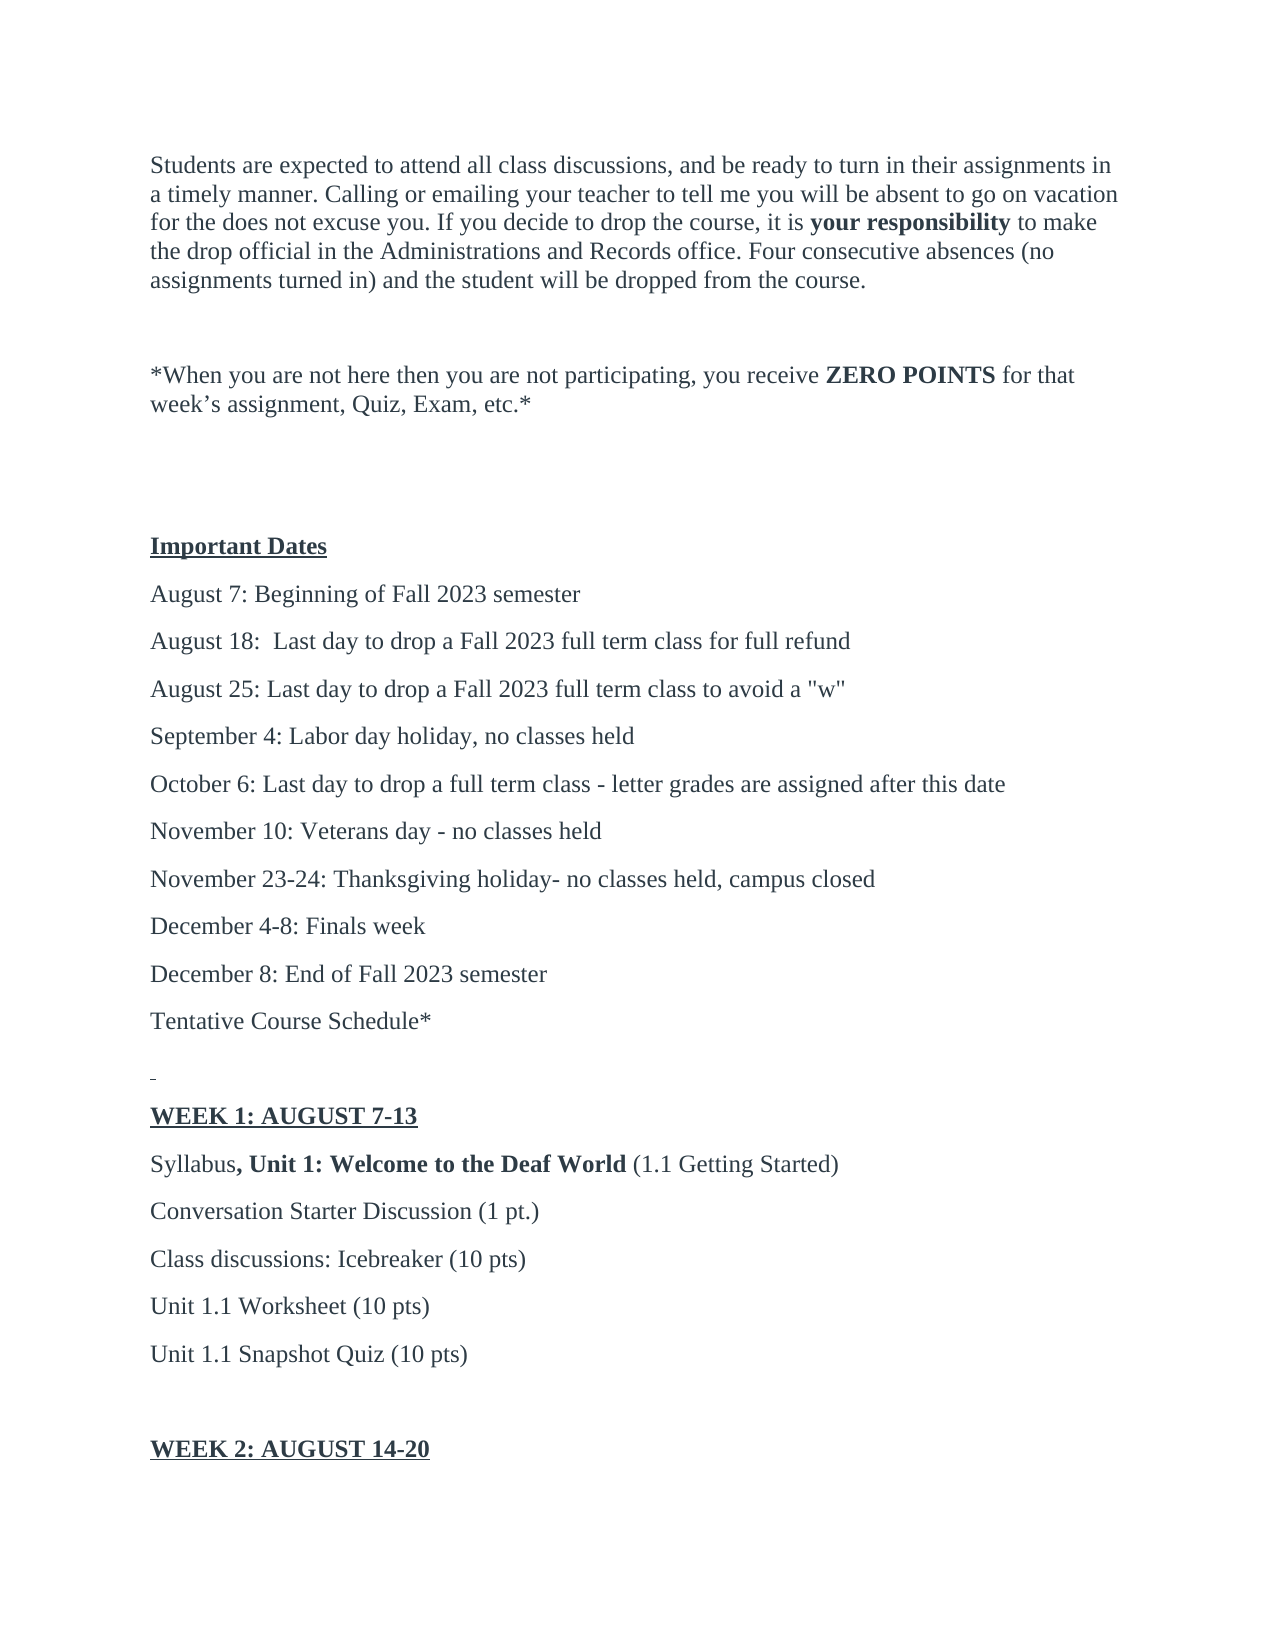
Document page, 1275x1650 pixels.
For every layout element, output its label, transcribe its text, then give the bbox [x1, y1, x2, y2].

text Unit 1.1 Snapshot Quiz (10 pts) [150, 1339, 1125, 1367]
text WEEK 1: AUGUST 7-13 [150, 1101, 1125, 1130]
text Tentative Course Schedule* [150, 1006, 1125, 1035]
text August 18: Last day to drop a Fall 2023 full term class for full refund [150, 626, 1125, 655]
text Conversation Starter Discussion (1 pt.) [150, 1196, 1125, 1225]
text Important Dates [150, 531, 1125, 560]
text September 4: Labor day holiday, no classes held [150, 721, 1125, 750]
text August 25: Last day to drop a Fall 2023 full term class to avoid a "w" [150, 674, 1125, 702]
text Syllabus, Unit 1: Welcome to the Deaf World (1.1 Getting Started) [150, 1149, 1125, 1177]
text Students are expected to attend all class discussions, and be ready to turn in their assignments in a timely manner. Calling or emailing your teacher to tell me you will be absent to go on vacation for the does not excuse you. If you decide to drop the course, it is your responsibility to make the drop official in the Administrations and Records office. Four consecutive absences (no assignments turned in) and the student will be dropped from the course. [150, 150, 1125, 294]
text Class discussions: Icebreaker (10 pts) [150, 1244, 1125, 1272]
text November 23-24: Thanksgiving holiday- no classes held, campus closed [150, 864, 1125, 892]
text December 8: End of Fall 2023 semester [150, 959, 1125, 987]
text *When you are not here then you are not participating, you receive ZERO POINTS for that week’s assignment, Quiz, Exam, etc.* [150, 360, 1125, 417]
text November 10: Veterans day - no classes held [150, 816, 1125, 845]
text Unit 1.1 Worksheet (10 pts) [150, 1291, 1125, 1320]
text October 6: Last day to drop a full term class - letter grades are assigned after this date [150, 769, 1125, 797]
text WEEK 2: AUGUST 14-20 [150, 1434, 1125, 1462]
text December 4-8: Finals week [150, 911, 1125, 940]
text August 7: Beginning of Fall 2023 semester [150, 579, 1125, 607]
